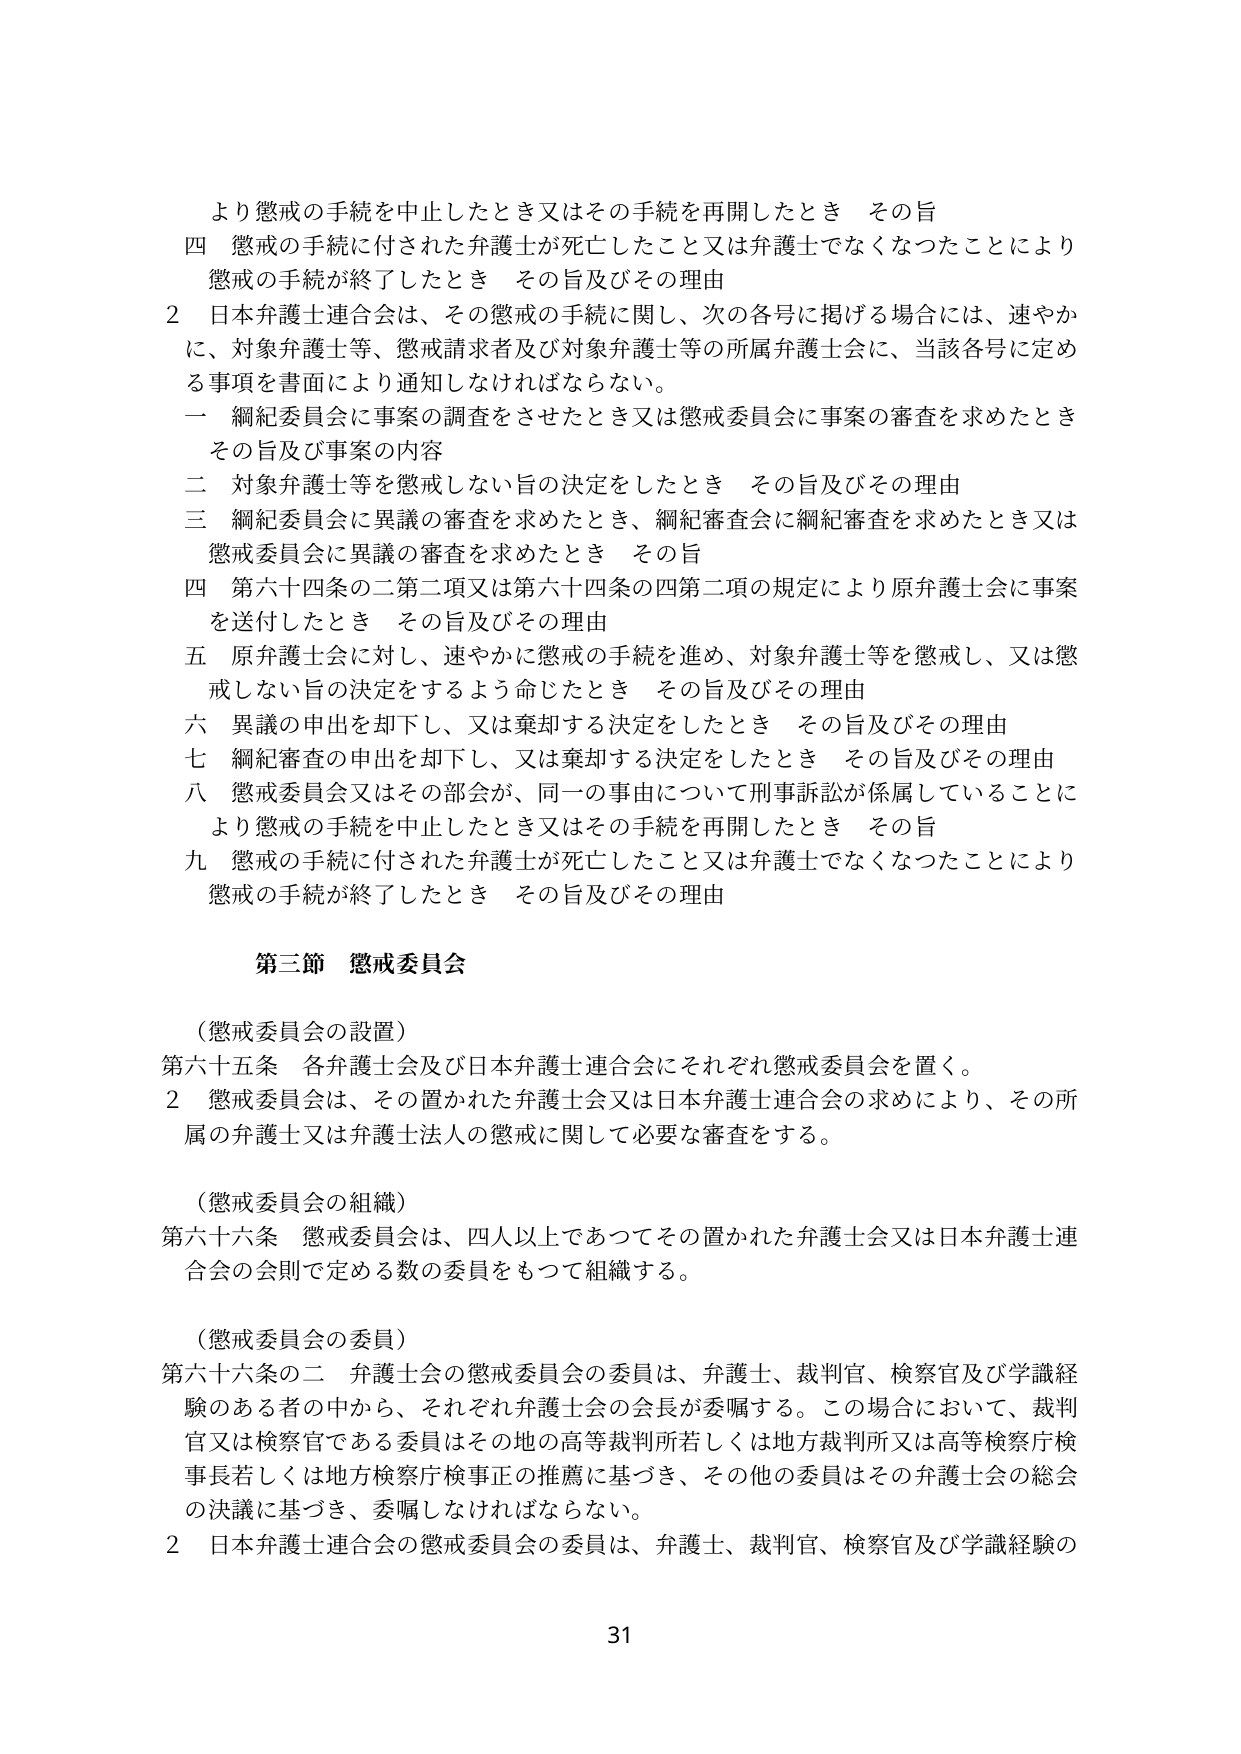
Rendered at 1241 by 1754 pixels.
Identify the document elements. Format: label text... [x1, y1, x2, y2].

text （懲戒委員会の委員） [184, 1321, 1079, 1355]
text 四 第六十四条の二第二項又は第六十四条の四第二項の規定により原弁護士会に事案を送付したとき その旨及びその理由 [184, 569, 1079, 638]
text 四 懲戒の手続に付された弁護士が死亡したこと又は弁護士でなくなつたことにより懲戒の手続が終了したとき その旨及びその理由 [184, 228, 1079, 296]
text 五 原弁護士会に対し、速やかに懲戒の手続を進め、対象弁護士等を懲戒し、又は懲戒しない旨の決定をするよう命じたとき その旨及びその理由 [184, 638, 1079, 706]
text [184, 194, 1079, 228]
text 六 異議の申出を却下し、又は棄却する決定をしたとき その旨及びその理由 [184, 706, 1079, 740]
text （懲戒委員会の組織） [184, 1184, 1079, 1219]
text ２ 日本弁護士連合会は、その懲戒の手続に関し、次の各号に掲げる場合には、速やかに、対象弁護士等、懲戒請求者及び対象弁護士等の所属弁護士会に、当該各号に定める事項を書面により通知しなければならない。 [161, 296, 1079, 399]
text 三 綱紀委員会に異議の審査を求めたとき、綱紀審査会に綱紀審査を求めたとき又は懲戒委員会に異議の審査を求めたとき その旨 [184, 501, 1079, 569]
text 八 懲戒委員会又はその部会が、同一の事由について刑事訴訟が係属していることにより懲戒の手続を中止したとき又はその手続を再開したとき その旨 [184, 774, 1079, 843]
text 第三節 懲戒委員会 [253, 945, 1079, 979]
text 一 綱紀委員会に事案の調査をさせたとき又は懲戒委員会に事案の審査を求めたとき その旨及び事案の内容 [184, 399, 1079, 467]
text （懲戒委員会の設置） [184, 1014, 1079, 1048]
text 二 対象弁護士等を懲戒しない旨の決定をしたとき その旨及びその理由 [184, 467, 1079, 501]
text 七 綱紀審査の申出を却下し、又は棄却する決定をしたとき その旨及びその理由 [184, 740, 1079, 774]
text 第六十五条 各弁護士会及び日本弁護士連合会にそれぞれ懲戒委員会を置く。 [161, 1048, 1079, 1082]
text 第六十六条 懲戒委員会は、四人以上であつてその置かれた弁護士会又は日本弁護士連合会の会則で定める数の委員をもつて組織する。 [161, 1219, 1079, 1287]
text ２ 懲戒委員会は、その置かれた弁護士会又は日本弁護士連合会の求めにより、その所属の弁護士又は弁護士法人の懲戒に関して必要な審査をする。 [161, 1082, 1079, 1150]
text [161, 1526, 1079, 1560]
text 第六十六条の二 弁護士会の懲戒委員会の委員は、弁護士、裁判官、検察官及び学識経験のある者の中から、それぞれ弁護士会の会長が委嘱する。この場合において、裁判官又は検察官である委員はその地の高等裁判所若しくは地方裁判所又は高等検察庁検事長若しくは地方検察庁検事正の推薦に基づき、その他の委員はその弁護士会の総会の決議に基づき、委嘱しなければならない。 [161, 1355, 1079, 1526]
text 九 懲戒の手続に付された弁護士が死亡したこと又は弁護士でなくなつたことにより懲戒の手続が終了したとき その旨及びその理由 [184, 843, 1079, 911]
